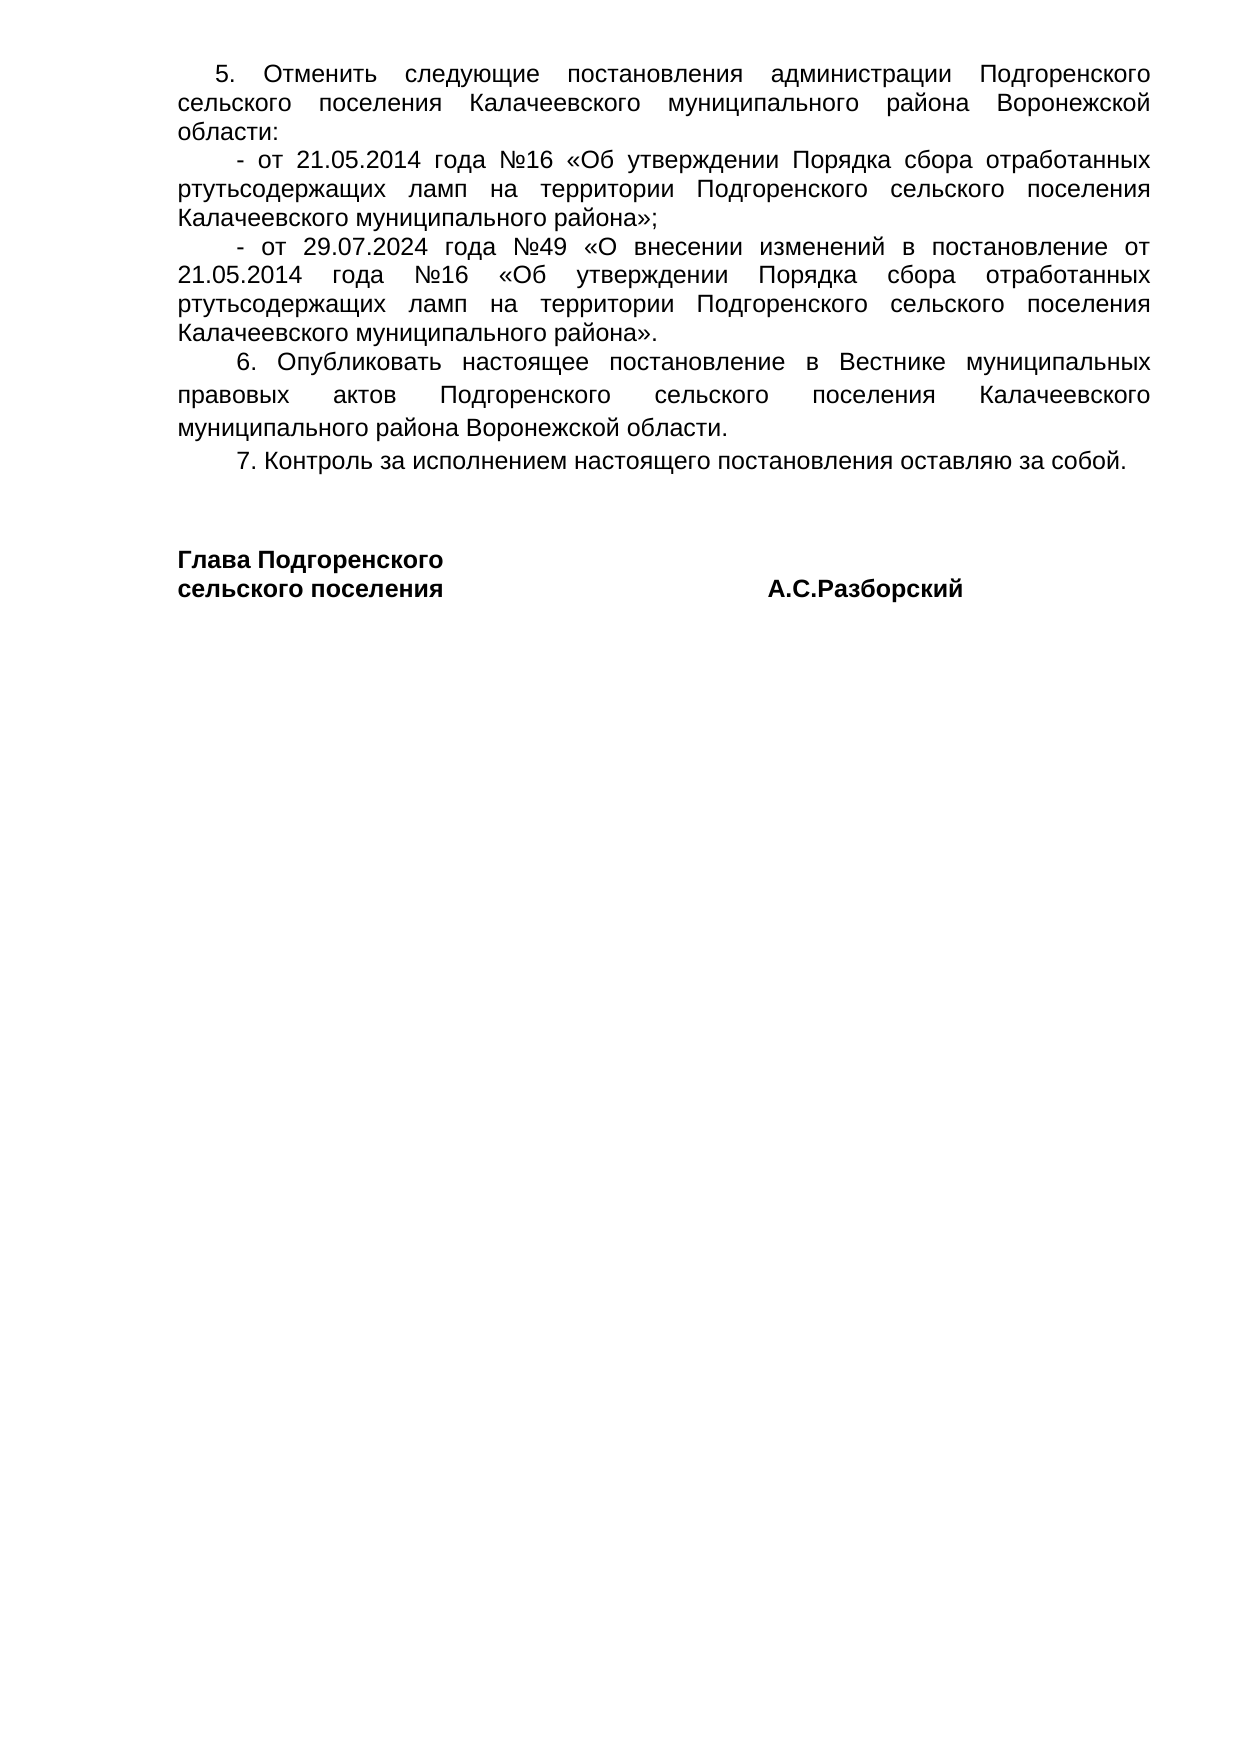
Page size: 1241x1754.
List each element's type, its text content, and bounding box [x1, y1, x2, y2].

text 6. Опубликовать настоящее постановление в Вестнике муниципальных правовых актов Подгоренского сельского поселения Калачеевского муниципального района Воронежской области. [177, 347, 1152, 441]
text сельского поселения А.С.Разборский [177, 573, 1152, 602]
text Глава Подгоренского [177, 545, 1152, 573]
text 7. Контроль за исполнением настоящего постановления оставляю за собой. [177, 446, 1152, 474]
list 5. Отменить следующие постановления администрации Подгоренского сельского поселения Калачеевского муниципального района Воронежской области: [177, 59, 1152, 145]
text - от 29.07.2024 года №49 «О внесении изменений в постановление от 21.05.2014 года №16 «Об утверждении Порядка сбора отработанных ртутьсодержащих ламп на территории Подгоренского сельского поселения Калачеевского муниципального района». [177, 232, 1152, 347]
list - от 21.05.2014 года №16 «Об утверждении Порядка сбора отработанных ртутьсодержащих ламп на территории Подгоренского сельского поселения Калачеевского муниципального района»; [177, 145, 1152, 232]
